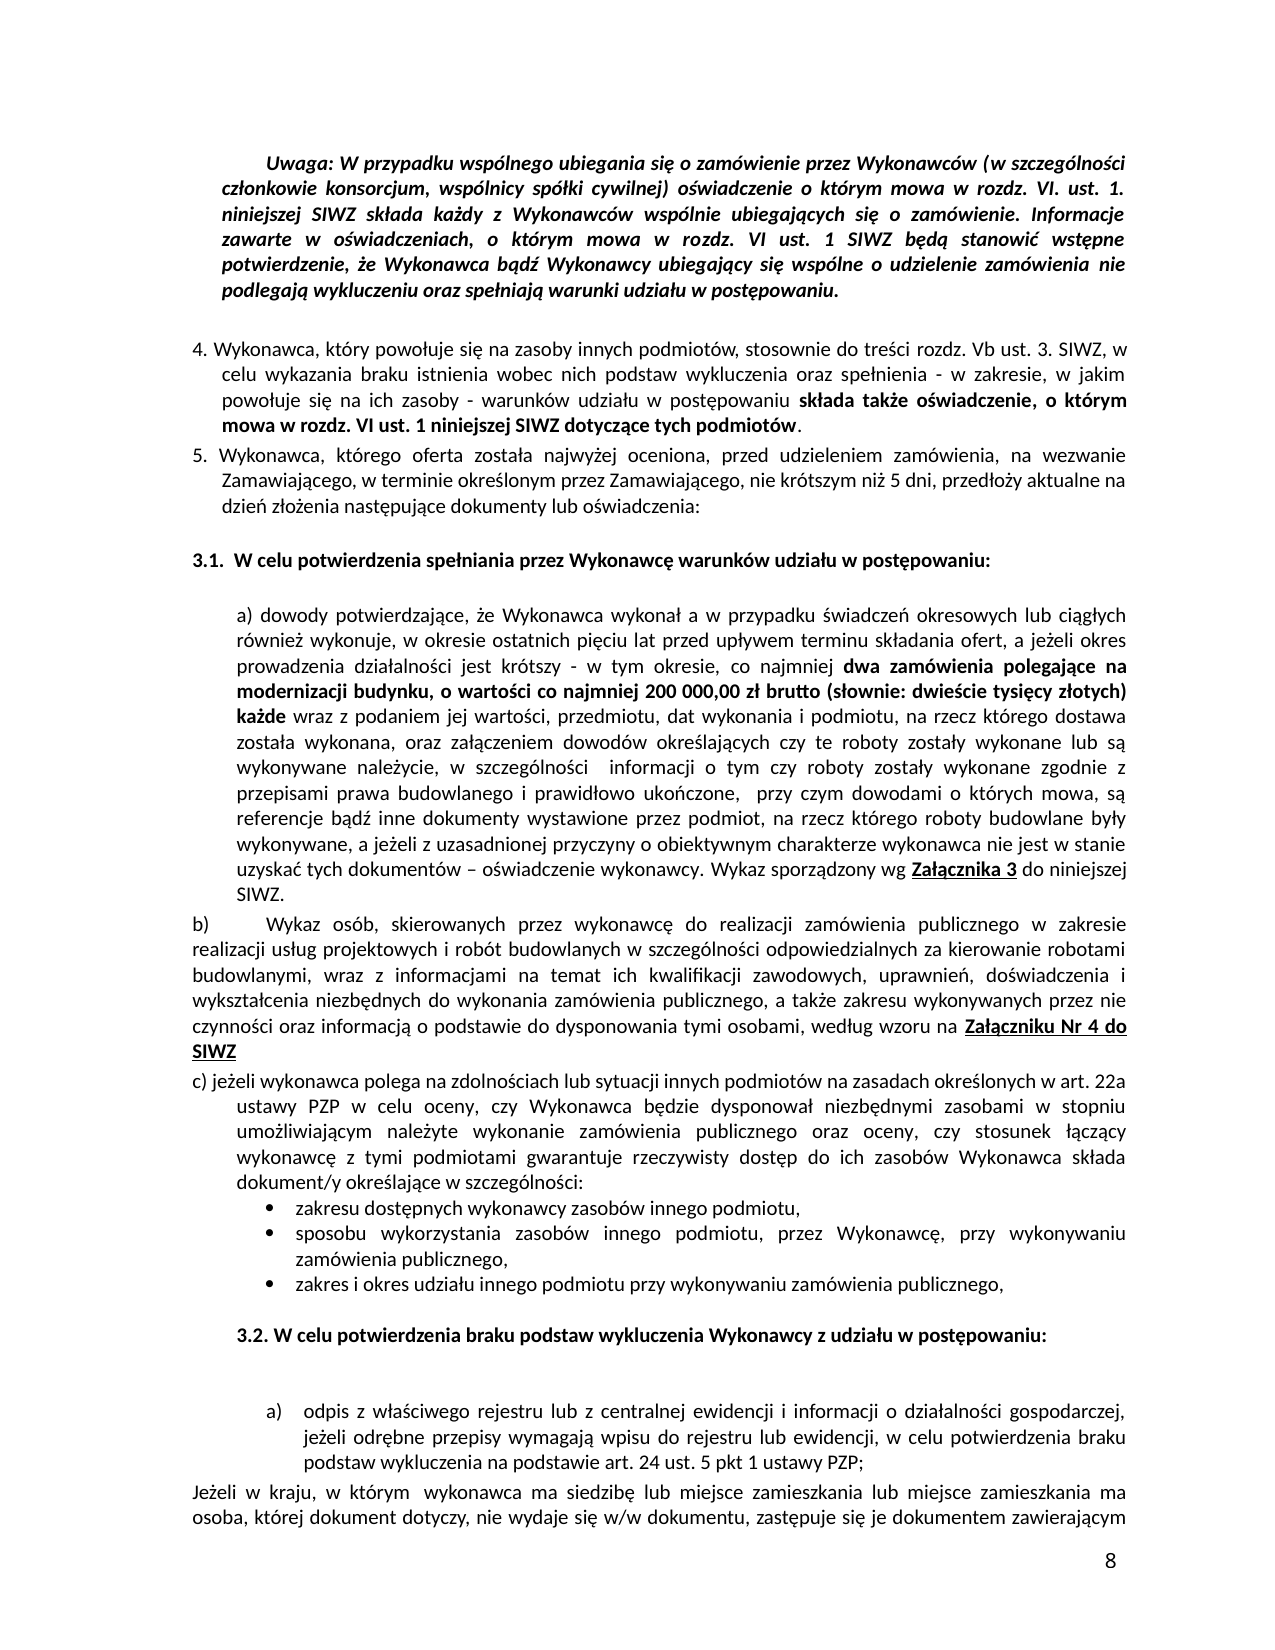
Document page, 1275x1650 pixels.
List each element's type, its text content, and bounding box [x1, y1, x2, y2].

text Uwaga: W przypadku wspólnego ubiegania się o zamówienie przez Wykonawców (w szczególności członkowie konsorcjum, wspólnicy spółki cywilnej) oświadczenie o którym mowa w rozdz. VI. ust. 1. niniejszej SIWZ składa każdy z Wykonawców wspólnie ubiegających się o zamówienie. Informacje zawarte w oświadczeniach, o którym mowa w rozdz. VI ust. 1 SIWZ będą stanowić wstępne potwierdzenie, że Wykonawca bądź Wykonawcy ubiegający się wspólne o udzielenie zamówienia nie podlegają wykluczeniu oraz spełniają warunki udziału w postępowaniu. [222, 150, 1127, 302]
text 3.2. W celu potwierdzenia braku podstaw wykluczenia Wykonawcy z udziału w postępowaniu: [236, 1322, 1127, 1347]
list sposobu wykorzystania zasobów innego podmiotu, przez Wykonawcę, przy wykonywaniu zamówienia publicznego, [266, 1220, 1127, 1271]
list odpis z właściwego rejestru lub z centralnej ewidencji i informacji o działalności gospodarczej, jeżeli odrębne przepisy wymagają wpisu do rejestru lub ewidencji, w celu potwierdzenia braku podstaw wykluczenia na podstawie art. 24 ust. 5 pkt 1 ustawy PZP; [266, 1399, 1127, 1475]
list zakres i okres udziału innego podmiotu przy wykonywaniu zamówienia publicznego, [266, 1271, 1127, 1297]
text 3.1. W celu potwierdzenia spełniania przez Wykonawcę warunków udziału w postępowaniu: [192, 547, 1127, 572]
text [192, 1479, 1127, 1530]
list zakresu dostępnych wykonawcy zasobów innego podmiotu, [266, 1195, 1127, 1220]
text b) Wykaz osób, skierowanych przez wykonawcę do realizacji zamówienia publicznego w zakresie realizacji usług projektowych i robót budowlanych w szczególności odpowiedzialnych za kierowanie robotami budowlanymi, wraz z informacjami na temat ich kwalifikacji zawodowych, uprawnień, doświadczenia i wykształcenia niezbędnych do wykonania zamówienia publicznego, a także zakresu wykonywanych przez nie czynności oraz informacją o podstawie do dysponowania tymi osobami, według wzoru na Załączniku Nr 4 do SIWZ [192, 911, 1127, 1064]
text 5. Wykonawca, którego oferta została najwyżej oceniona, przed udzieleniem zamówienia, na wezwanie Zamawiającego, w terminie określonym przez Zamawiającego, nie krótszym niż 5 dni, przedłoży aktualne na dzień złożenia następujące dokumenty lub oświadczenia: [192, 442, 1127, 518]
text 4. Wykonawca, który powołuje się na zasoby innych podmiotów, stosownie do treści rozdz. Vb ust. 3. SIWZ, w celu wykazania braku istnienia wobec nich podstaw wykluczenia oraz spełnienia - w zakresie, w jakim powołuje się na ich zasoby - warunków udziału w postępowaniu składa także oświadczenie, o którym mowa w rozdz. VI ust. 1 niniejszej SIWZ dotyczące tych podmiotów. [192, 336, 1127, 438]
text c) jeżeli wykonawca polega na zdolnościach lub sytuacji innych podmiotów na zasadach określonych w art. 22a ustawy PZP w celu oceny, czy Wykonawca będzie dysponował niezbędnymi zasobami w stopniu umożliwiającym należyte wykonanie zamówienia publicznego oraz oceny, czy stosunek łączący wykonawcę z tymi podmiotami gwarantuje rzeczywisty dostęp do ich zasobów Wykonawca składa dokument/y określające w szczególności: [192, 1068, 1127, 1195]
text a) dowody potwierdzające, że Wykonawca wykonał a w przypadku świadczeń okresowych lub ciągłych również wykonuje, w okresie ostatnich pięciu lat przed upływem terminu składania ofert, a jeżeli okres prowadzenia działalności jest krótszy - w tym okresie, co najmniej dwa zamówienia polegające na modernizacji budynku, o wartości co najmniej 200 000,00 zł brutto (słownie: dwieście tysięcy złotych) każde wraz z podaniem jej wartości, przedmiotu, dat wykonania i podmiotu, na rzecz którego dostawa została wykonana, oraz załączeniem dowodów określających czy te roboty zostały wykonane lub są wykonywane należycie, w szczególności informacji o tym czy roboty zostały wykonane zgodnie z przepisami prawa budowlanego i prawidłowo ukończone, przy czym dowodami o których mowa, są referencje bądź inne dokumenty wystawione przez podmiot, na rzecz którego roboty budowlane były wykonywane, a jeżeli z uzasadnionej przyczyny o obiektywnym charakterze wykonawca nie jest w stanie uzyskać tych dokumentów – oświadczenie wykonawcy. Wykaz sporządzony wg Załącznika 3 do niniejszej SIWZ. [236, 602, 1127, 907]
